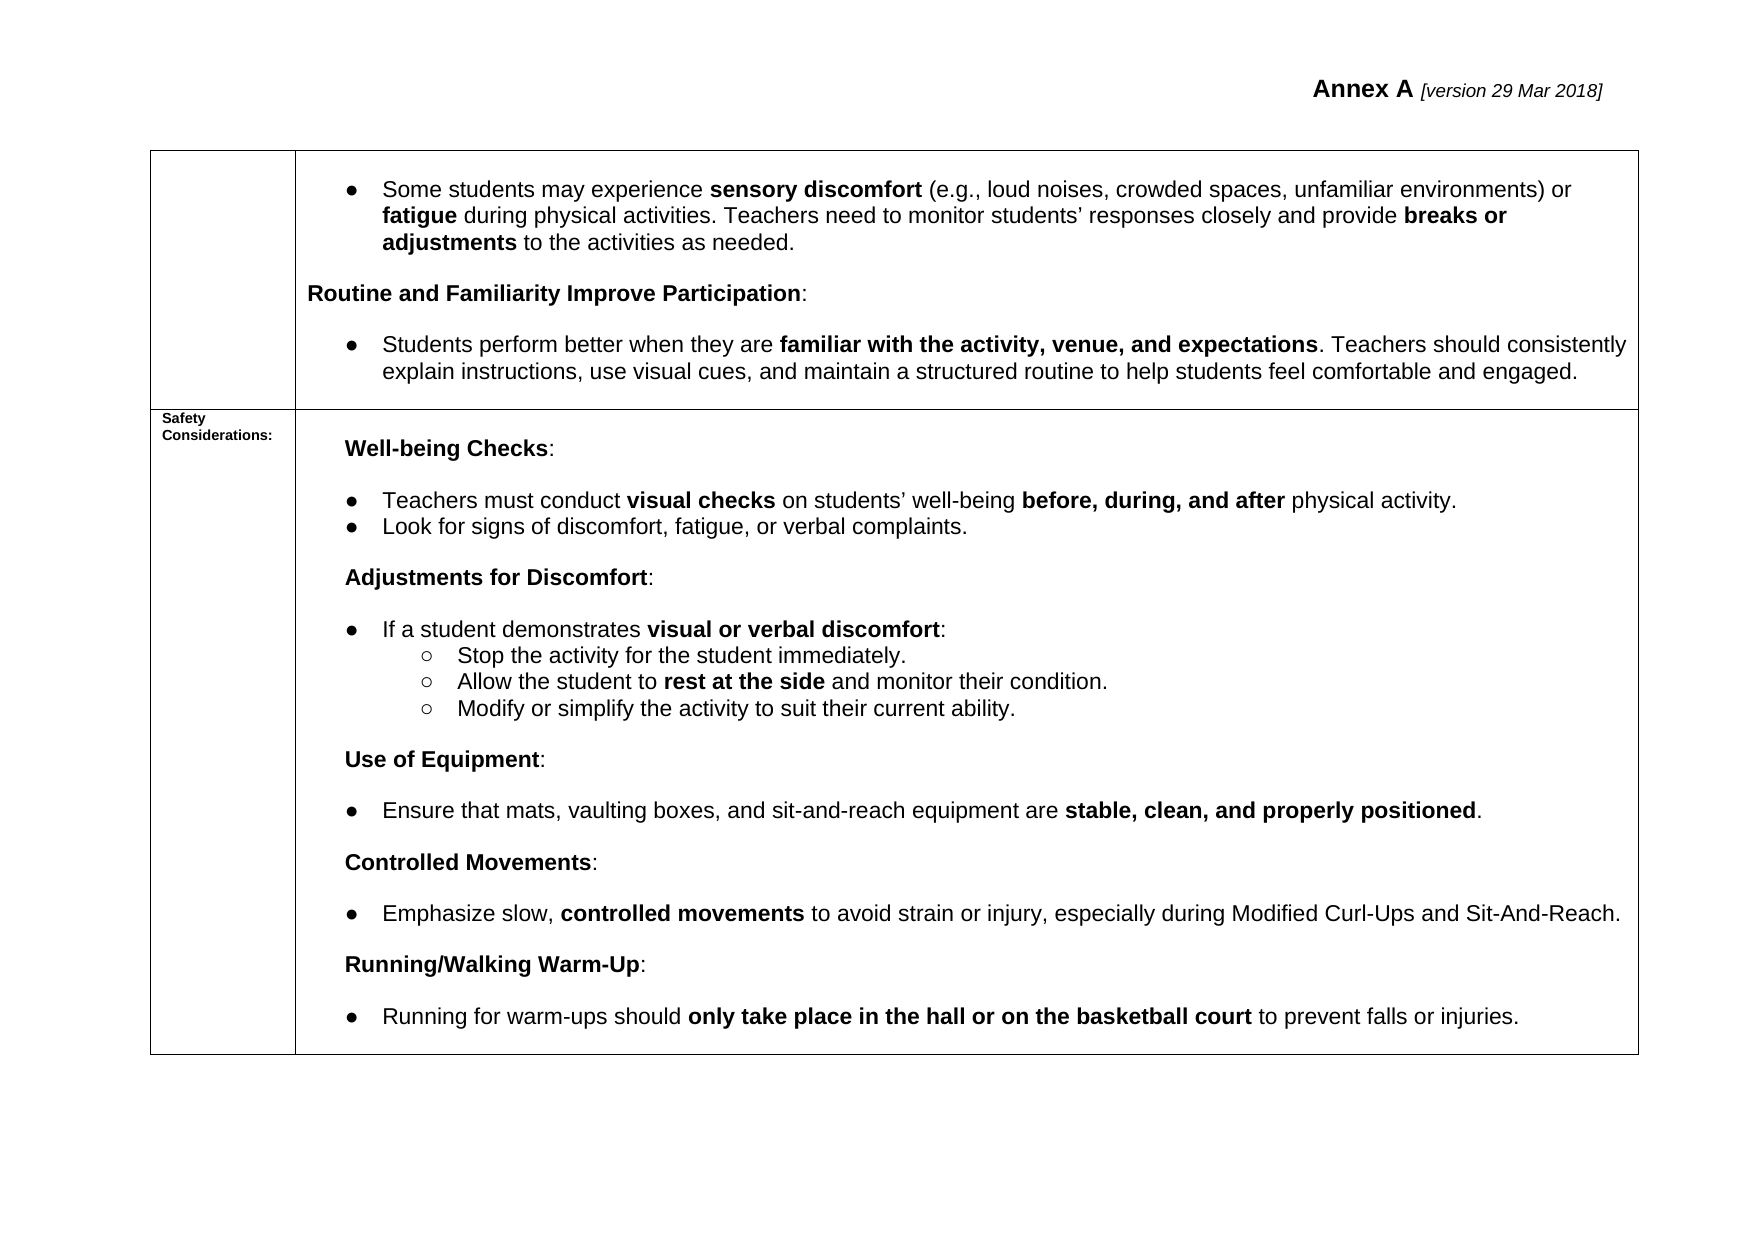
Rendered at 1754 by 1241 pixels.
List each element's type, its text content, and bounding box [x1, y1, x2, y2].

table_cell Safety Considerations: [151, 410, 295, 1054]
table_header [296, 151, 1638, 409]
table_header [151, 151, 295, 409]
table_cell Well-being Checks: Teachers must conduct visual checks on students’ well-being before, during, and after physical activity. Look for signs of discomfort, fatigue, or verbal complaints. Adjustments for Discomfort: If a student demonstrates visual or verbal discomfort: Stop the activity for the student immediately. Allow the student to rest at the side and monitor their condition. Modify or simplify the activity to suit their current ability. Use of Equipment: Ensure that mats, vaulting boxes, and sit-and-reach equipment are stable, clean, and properly positioned. Controlled Movements: Emphasize slow, controlled movements to avoid strain or injury, especially during Modified Curl-Ups and Sit-And-Reach. Running/Walking Warm-Up: Running for warm-ups should only take place in the hall or on the basketball court to prevent falls or injuries. [296, 410, 1638, 1054]
